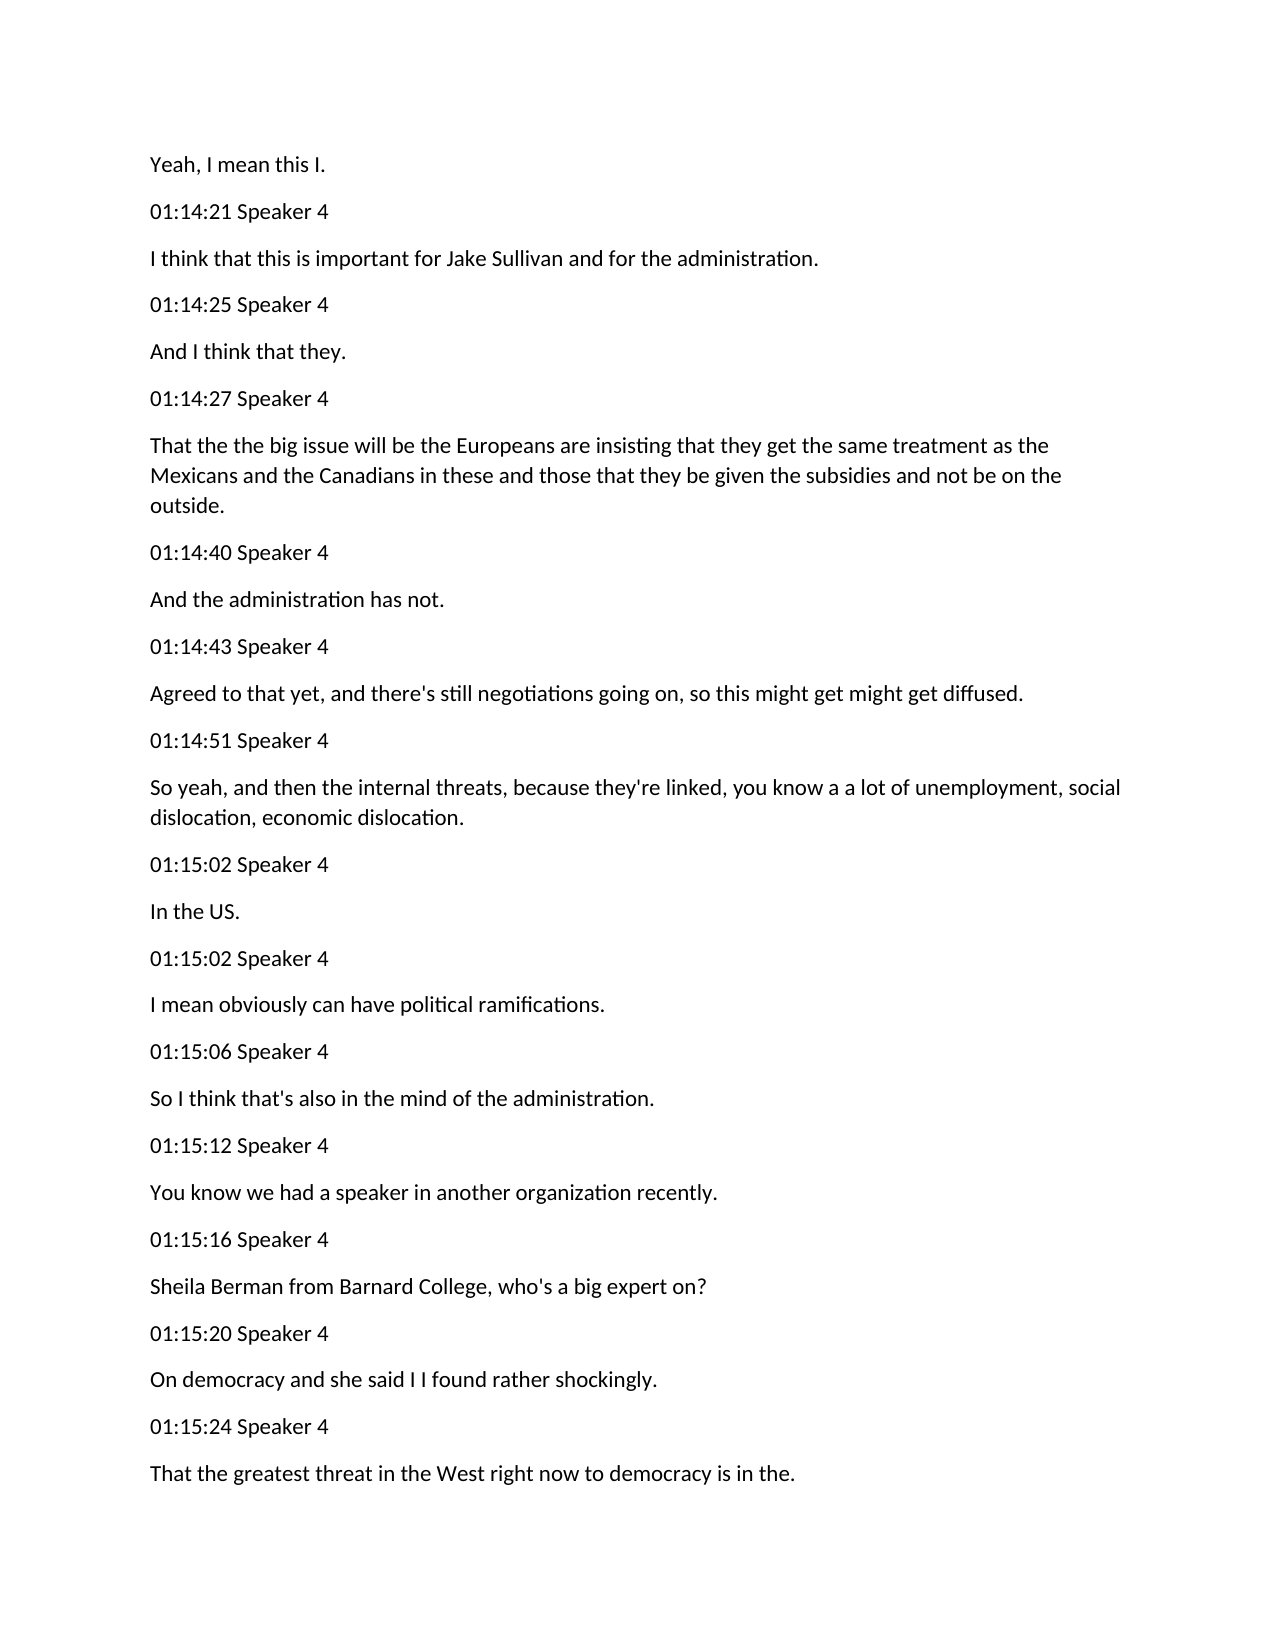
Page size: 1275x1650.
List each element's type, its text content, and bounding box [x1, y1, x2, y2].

text On democracy and she said I I found rather shockingly. [150, 1366, 1125, 1394]
text In the US. [150, 897, 1125, 925]
text I mean obviously can have political ramifications. [150, 991, 1125, 1019]
text 01:14:25 Speaker 4 [150, 291, 1125, 319]
text I think that this is important for Jake Sullivan and for the administration. [150, 244, 1125, 272]
text 01:14:21 Speaker 4 [150, 197, 1125, 225]
text 01:15:02 Speaker 4 [150, 850, 1125, 878]
text 01:14:51 Speaker 4 [150, 726, 1125, 754]
text 01:14:27 Speaker 4 [150, 384, 1125, 412]
text So I think that's also in the mind of the administration. [150, 1084, 1125, 1112]
text 01:15:02 Speaker 4 [150, 944, 1125, 972]
text You know we had a speaker in another organization recently. [150, 1178, 1125, 1206]
text 01:15:06 Speaker 4 [150, 1037, 1125, 1066]
text 01:14:43 Speaker 4 [150, 632, 1125, 660]
text Sheila Berman from Barnard College, who's a big expert on? [150, 1272, 1125, 1300]
text 01:15:24 Speaker 4 [150, 1412, 1125, 1441]
text And the administration has not. [150, 585, 1125, 613]
text And I think that they. [150, 337, 1125, 366]
text Yeah, I mean this I. [150, 150, 1125, 178]
text 01:15:20 Speaker 4 [150, 1319, 1125, 1347]
text 01:14:40 Speaker 4 [150, 538, 1125, 567]
text That the greatest threat in the West right now to democracy is in the. [150, 1459, 1125, 1487]
text 01:15:12 Speaker 4 [150, 1131, 1125, 1159]
text So yeah, and then the internal threats, because they're linked, you know a a lot of unemployment, social dislocation, economic dislocation. [150, 773, 1125, 831]
text 01:15:16 Speaker 4 [150, 1225, 1125, 1253]
text That the the big issue will be the Europeans are insisting that they get the same treatment as the Mexicans and the Canadians in these and those that they be given the subsidies and not be on the outside. [150, 431, 1125, 520]
text Agreed to that yet, and there's still negotiations going on, so this might get might get diffused. [150, 679, 1125, 707]
